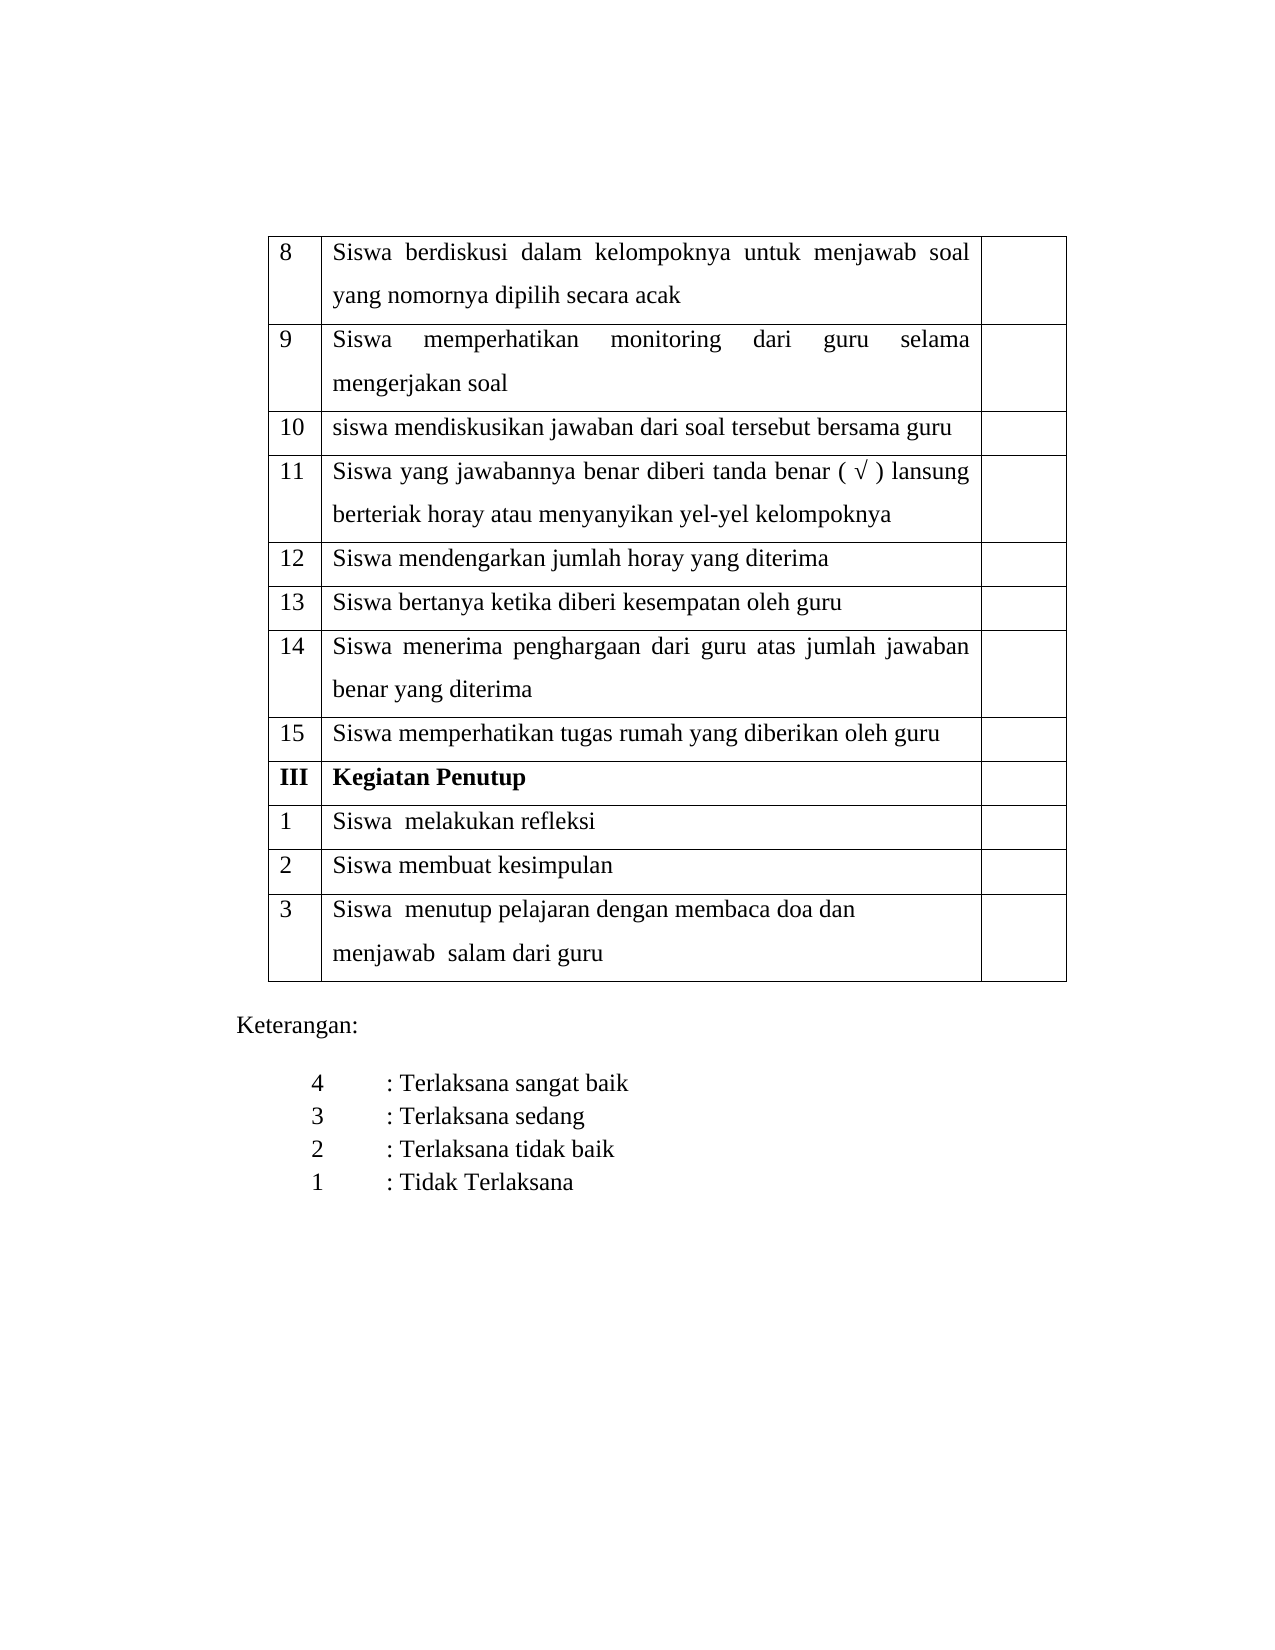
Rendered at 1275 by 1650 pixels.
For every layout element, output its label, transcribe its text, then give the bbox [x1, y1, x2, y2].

table_cell 10 [269, 412, 321, 455]
table_cell 11 [269, 456, 321, 542]
table_cell 13 [269, 587, 321, 630]
table_cell 14 [269, 631, 321, 717]
table_cell Siswa memperhatikan tugas rumah yang diberikan oleh guru [322, 718, 981, 761]
table_cell Siswa menutup pelajaran dengan membaca doa dan menjawab salam dari guru [322, 895, 981, 981]
table_cell Siswa mendengarkan jumlah horay yang diterima [322, 543, 981, 586]
table_cell Siswa berdiskusi dalam kelompoknya untuk menjawab soal yang nomornya dipilih secara acak [322, 237, 981, 323]
text 4 : Terlaksana sangat baik [236, 1068, 1098, 1097]
table_cell [982, 850, 1066, 893]
table_cell 3 [269, 895, 321, 981]
table_cell Siswa melakukan refleksi [322, 806, 981, 849]
text 3 : Terlaksana sedang [236, 1101, 1098, 1130]
table_cell [982, 325, 1066, 411]
table_cell Siswa bertanya ketika diberi kesempatan oleh guru [322, 587, 981, 630]
table_cell 12 [269, 543, 321, 586]
table_cell [982, 762, 1066, 805]
text Keterangan: [236, 1010, 1098, 1039]
table_cell III [269, 762, 321, 805]
table_cell Siswa memperhatikan monitoring dari guru selama mengerjakan soal [322, 325, 981, 411]
table_cell [982, 412, 1066, 455]
table_cell [982, 806, 1066, 849]
table_cell Kegiatan Penutup [322, 762, 981, 805]
table_cell [982, 718, 1066, 761]
table_cell 1 [269, 806, 321, 849]
table_cell 8 [269, 237, 321, 323]
table_cell Siswa yang jawabannya benar diberi tanda benar ( √ ) lansung berteriak horay atau menyanyikan yel-yel kelompoknya [322, 456, 981, 542]
table_cell siswa mendiskusikan jawaban dari soal tersebut bersama guru [322, 412, 981, 455]
table_cell [982, 631, 1066, 717]
table_cell 15 [269, 718, 321, 761]
table_cell 2 [269, 850, 321, 893]
table_cell Siswa menerima penghargaan dari guru atas jumlah jawaban benar yang diterima [322, 631, 981, 717]
table_cell [982, 237, 1066, 323]
table_cell [982, 543, 1066, 586]
table_cell 9 [269, 325, 321, 411]
text 2 : Terlaksana tidak baik [236, 1134, 1098, 1163]
table_cell Siswa membuat kesimpulan [322, 850, 981, 893]
table_cell [982, 587, 1066, 630]
table_cell [982, 456, 1066, 542]
table_cell [982, 895, 1066, 981]
text 1 : Tidak Terlaksana [236, 1167, 1098, 1196]
